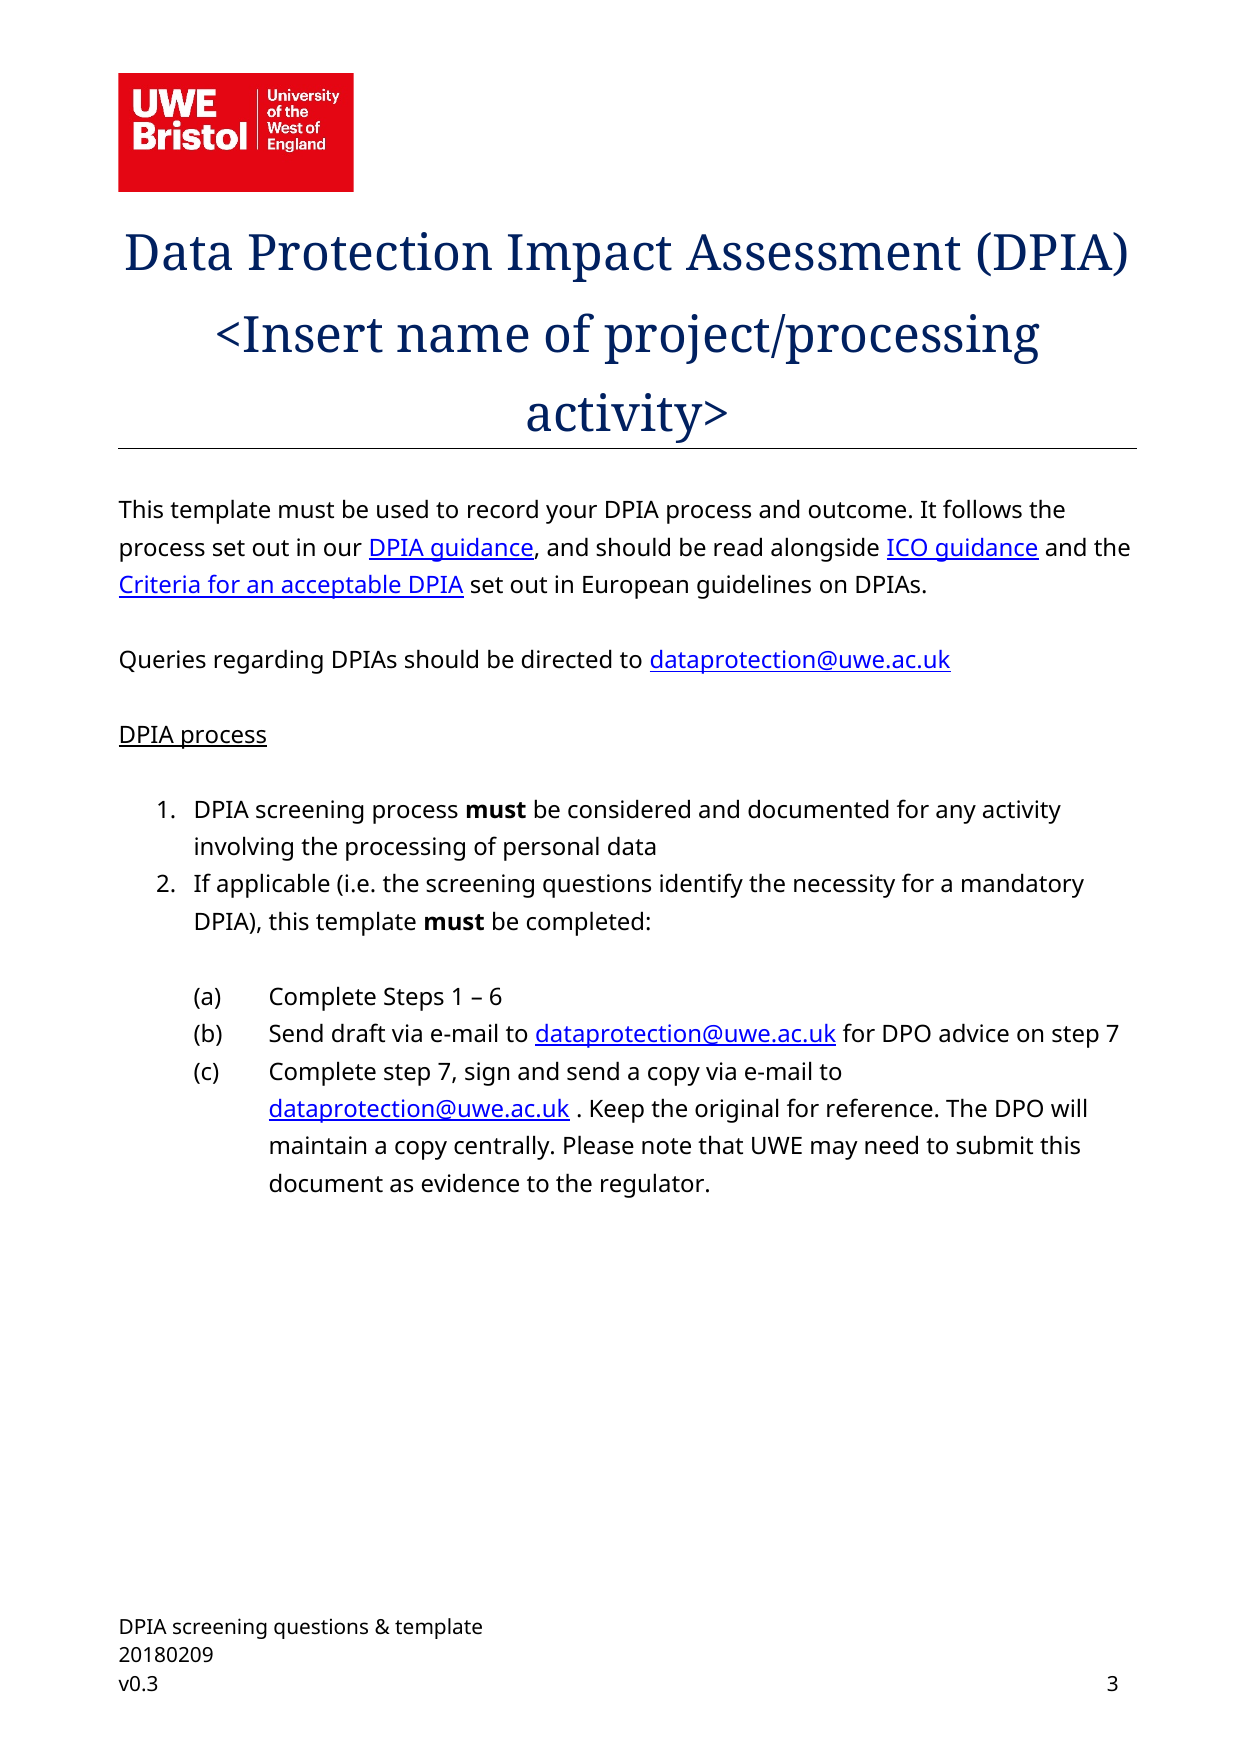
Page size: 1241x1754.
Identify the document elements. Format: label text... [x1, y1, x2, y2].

list Complete Steps 1 – 6 [193, 979, 1137, 1012]
list Complete step 7, sign and send a copy via e-mail to dataprotection@uwe.ac.uk . Keep the original for reference. The DPO will maintain a copy centrally. Please note that UWE may need to submit this document as evidence to the regulator. [193, 1054, 1137, 1199]
text This template must be used to record your DPIA process and outcome. It follows the process set out in our DPIA guidance, and should be read alongside ICO guidance and the Criteria for an acceptable DPIA set out in European guidelines on DPIAs. [118, 493, 1137, 601]
subtitle Data Protection Impact Assessment (DPIA) [118, 217, 1137, 285]
text DPIA process [118, 718, 1137, 750]
subtitle <Insert name of project/processing activity> [118, 299, 1137, 448]
list If applicable (i.e. the screening questions identify the necessity for a mandatory DPIA), this template must be completed: [156, 867, 1137, 937]
list Send draft via e-mail to dataprotection@uwe.ac.uk for DPO advice on step 7 [193, 1017, 1137, 1049]
text Queries regarding DPIAs should be directed to dataprotection@uwe.ac.uk [118, 643, 1137, 676]
picture [118, 73, 354, 192]
list DPIA screening process must be considered and documented for any activity involving the processing of personal data [156, 792, 1137, 862]
